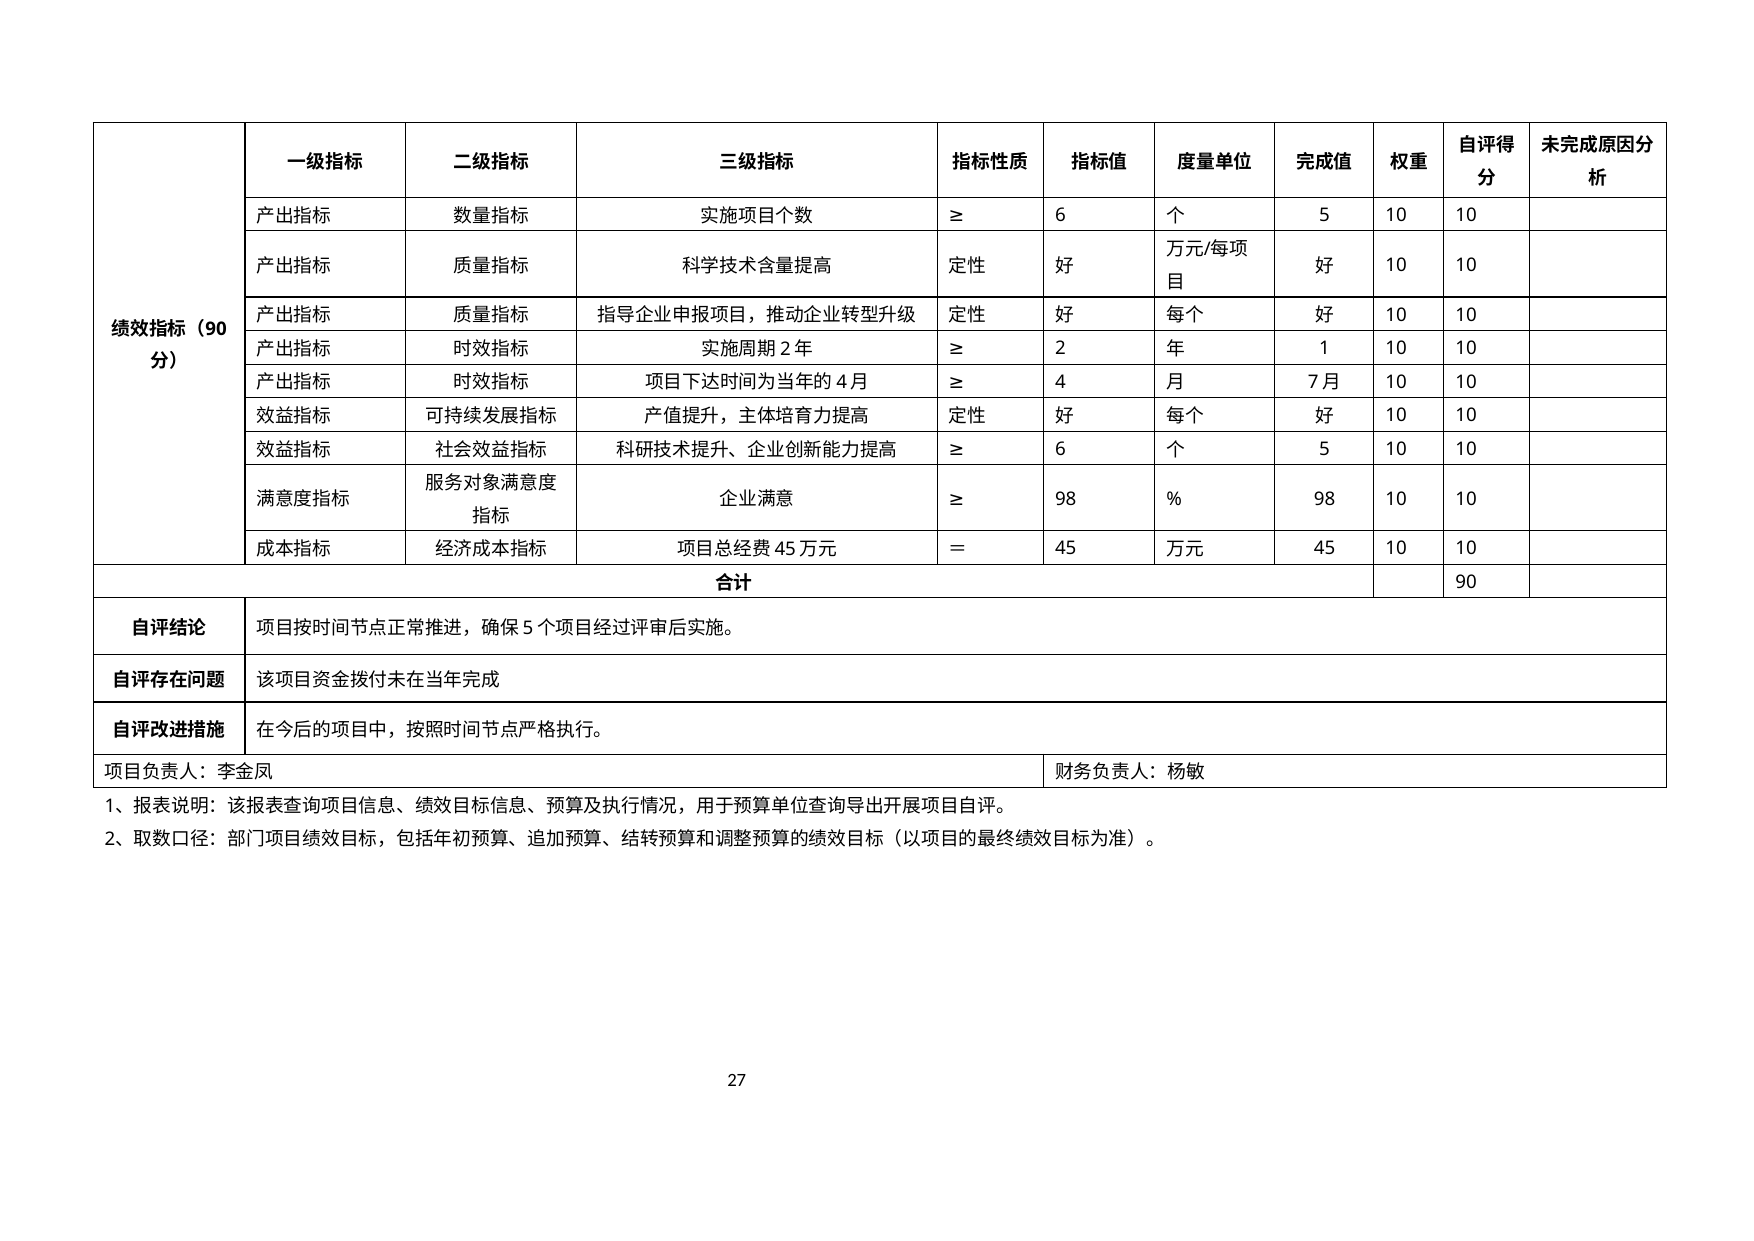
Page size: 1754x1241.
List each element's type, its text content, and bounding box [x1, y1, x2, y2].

table_cell 好 [1044, 298, 1154, 330]
table_cell 效益指标 [246, 432, 405, 464]
table_cell 万元 [1155, 531, 1274, 564]
table_cell 10 [1374, 432, 1443, 464]
table_cell 质量指标 [406, 231, 576, 296]
table_cell [1530, 231, 1666, 296]
table_cell 项目负责人：李金凤 [94, 755, 1043, 787]
table_cell 个 [1155, 198, 1274, 230]
table_cell 合计 [94, 565, 1373, 597]
table_cell 项目按时间节点正常推进，确保5个项目经过评审后实施。 [246, 598, 1666, 653]
table_cell 该项目资金拨付未在当年完成 [246, 655, 1666, 701]
table_cell [1530, 298, 1666, 330]
table_cell 指导企业申报项目，推动企业转型升级 [577, 298, 937, 330]
table_cell ＝ [938, 531, 1043, 564]
table_cell 数量指标 [406, 198, 576, 230]
table_cell 万元/每项目 [1155, 231, 1274, 296]
table_cell 项目总经费45万元 [577, 531, 937, 564]
table_cell 好 [1275, 231, 1373, 296]
table_cell 产出指标 [246, 331, 405, 363]
table_cell 服务对象满意度指标 [406, 465, 576, 530]
table_cell 个 [1155, 432, 1274, 464]
table_cell 经济成本指标 [406, 531, 576, 564]
table_cell 可持续发展指标 [406, 398, 576, 431]
table_cell 二级指标 [406, 123, 576, 197]
table_cell 98 [1044, 465, 1154, 530]
table_cell 企业满意 [577, 465, 937, 530]
table_cell 三级指标 [577, 123, 937, 197]
table_cell ≥ [938, 331, 1043, 363]
table_cell 产出指标 [246, 198, 405, 230]
table_cell 实施周期2年 [577, 331, 937, 363]
table_cell 10 [1374, 465, 1443, 530]
table_cell 每个 [1155, 298, 1274, 330]
table_cell 一级指标 [246, 123, 405, 197]
table_cell 完成值 [1275, 123, 1373, 197]
table_cell 时效指标 [406, 331, 576, 363]
table_cell [1530, 432, 1666, 464]
table_cell 未完成原因分析 [1530, 123, 1666, 197]
table_cell 月 [1155, 365, 1274, 397]
table_cell [1530, 331, 1666, 363]
table_cell [1530, 565, 1666, 597]
table_cell [1530, 531, 1666, 564]
table_cell 实施项目个数 [577, 198, 937, 230]
table_cell 自评结论 [94, 598, 244, 653]
table_cell [1530, 365, 1666, 397]
table_cell 自评存在问题 [94, 655, 244, 701]
table_cell 5 [1275, 198, 1373, 230]
table_cell 1 [1275, 331, 1373, 363]
table_cell 财务负责人：杨敏 [1044, 755, 1666, 787]
table_cell 好 [1044, 231, 1154, 296]
table_cell 6 [1044, 432, 1154, 464]
table_cell 成本指标 [246, 531, 405, 564]
table_cell 自评得分 [1444, 123, 1529, 197]
table_cell 10 [1444, 331, 1529, 363]
table_cell % [1155, 465, 1274, 530]
table_cell 好 [1044, 398, 1154, 431]
table_cell 1、报表说明：该报表查询项目信息、绩效目标信息、预算及执行情况，用于预算单位查询导出开展项目自评。 2、取数口径：部门项目绩效目标，包括年初预算、追加预算、结转预算和调整预算的绩效目标（以项目的最终绩效目标为准）。 [93, 788, 1666, 853]
table_cell [1530, 198, 1666, 230]
table_cell ≥ [938, 432, 1043, 464]
table_cell 定性 [938, 298, 1043, 330]
table_cell 10 [1374, 231, 1443, 296]
table_cell 10 [1374, 298, 1443, 330]
table_cell 10 [1444, 432, 1529, 464]
table_cell 产值提升，主体培育力提高 [577, 398, 937, 431]
table_cell 10 [1444, 365, 1529, 397]
table_cell 10 [1374, 331, 1443, 363]
table_cell 度量单位 [1155, 123, 1274, 197]
table_cell 10 [1444, 465, 1529, 530]
table_cell 年 [1155, 331, 1274, 363]
table_cell 产出指标 [246, 231, 405, 296]
table_cell ≥ [938, 365, 1043, 397]
table_cell 45 [1044, 531, 1154, 564]
table_cell 10 [1444, 531, 1529, 564]
table_cell 科研技术提升、企业创新能力提高 [577, 432, 937, 464]
table_cell 5 [1275, 432, 1373, 464]
table_cell 质量指标 [406, 298, 576, 330]
table_cell [1530, 465, 1666, 530]
table_cell 效益指标 [246, 398, 405, 431]
table_cell 6 [1044, 198, 1154, 230]
table_cell 7月 [1275, 365, 1373, 397]
table_cell 项目下达时间为当年的4月 [577, 365, 937, 397]
table_cell 10 [1374, 198, 1443, 230]
table_cell 90 [1444, 565, 1529, 597]
table_cell 10 [1374, 398, 1443, 431]
table_cell 指标值 [1044, 123, 1154, 197]
table_cell [1374, 565, 1443, 597]
table_cell 4 [1044, 365, 1154, 397]
table_cell [1530, 398, 1666, 431]
table_cell 权重 [1374, 123, 1443, 197]
table_cell 好 [1275, 298, 1373, 330]
table_cell 定性 [938, 231, 1043, 296]
table_cell 在今后的项目中，按照时间节点严格执行。 [246, 703, 1666, 753]
table_cell 10 [1374, 365, 1443, 397]
table_cell 10 [1444, 398, 1529, 431]
table_cell 每个 [1155, 398, 1274, 431]
table_cell 产出指标 [246, 365, 405, 397]
table_cell 10 [1444, 231, 1529, 296]
table_cell 10 [1444, 298, 1529, 330]
table_cell 满意度指标 [246, 465, 405, 530]
table_cell ≥ [938, 198, 1043, 230]
table_cell 10 [1374, 531, 1443, 564]
table_cell 指标性质 [938, 123, 1043, 197]
table_cell ≥ [938, 465, 1043, 530]
table_cell 社会效益指标 [406, 432, 576, 464]
table_cell 自评改进措施 [94, 703, 244, 753]
table_cell 绩效指标（90分） [94, 123, 244, 564]
table_cell 98 [1275, 465, 1373, 530]
table_cell 2 [1044, 331, 1154, 363]
table_cell 好 [1275, 398, 1373, 431]
table_cell 定性 [938, 398, 1043, 431]
table_cell 产出指标 [246, 298, 405, 330]
table_cell 10 [1444, 198, 1529, 230]
table_cell 时效指标 [406, 365, 576, 397]
table_cell 45 [1275, 531, 1373, 564]
table_cell 科学技术含量提高 [577, 231, 937, 296]
